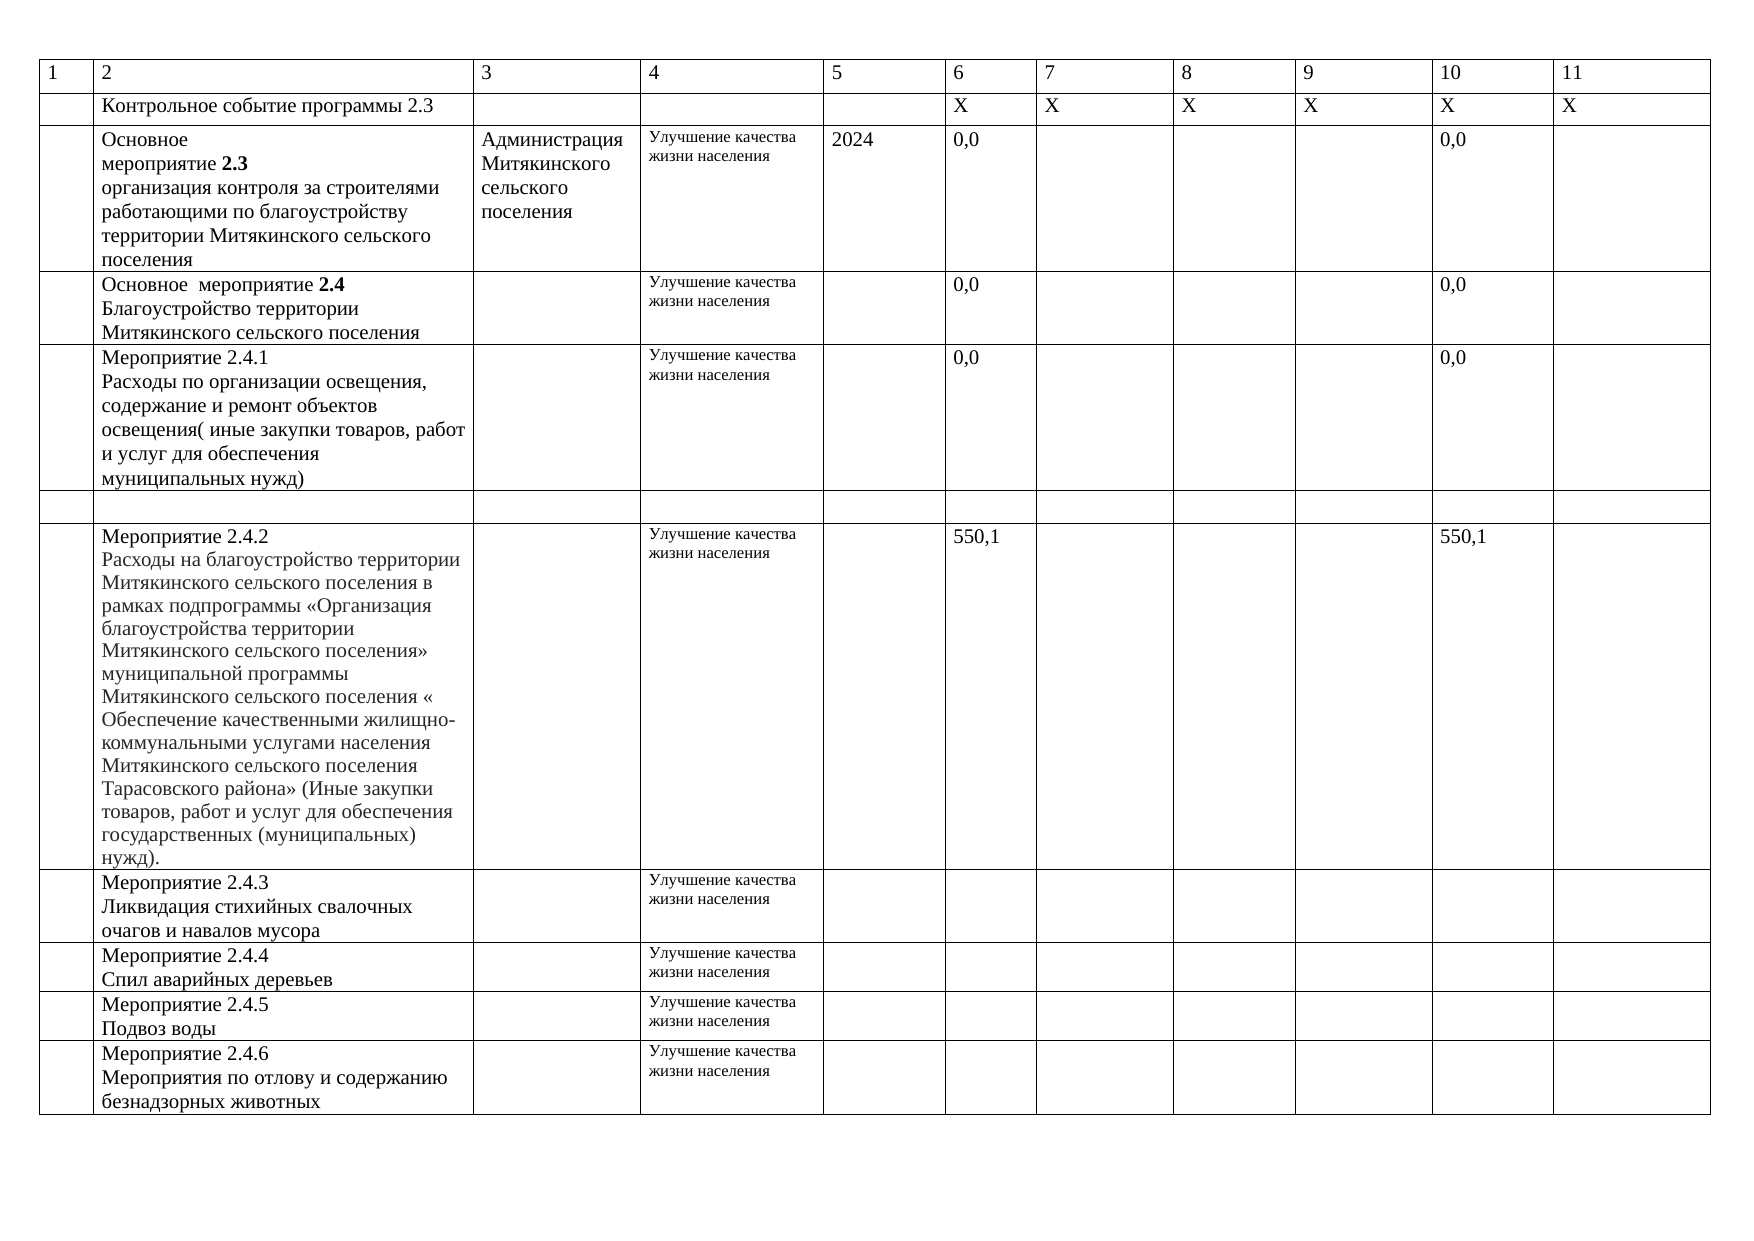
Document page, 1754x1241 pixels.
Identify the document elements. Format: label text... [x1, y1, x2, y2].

table_cell Основное мероприятие 2.3 организация контроля за строителями работающими по благоустройству территории Митякинского сельского поселения [94, 126, 473, 271]
table_cell 0,0 [1433, 345, 1553, 489]
table_cell Улучшение качества жизни населения [641, 1041, 823, 1113]
table_cell 550,1 [1433, 524, 1553, 869]
table_cell [1296, 943, 1432, 991]
table_cell [1433, 992, 1553, 1040]
table_cell [1554, 870, 1710, 942]
table_header 8 [1174, 60, 1295, 92]
table_cell [1554, 1041, 1710, 1113]
table_cell [40, 491, 93, 523]
table_cell X [1296, 94, 1432, 125]
table_cell [641, 94, 823, 125]
table_cell [1554, 992, 1710, 1040]
table_cell Мероприятие 2.4.4 Спил аварийных деревьев [94, 943, 473, 991]
table_cell [1554, 943, 1710, 991]
table_header 5 [824, 60, 945, 92]
table_cell [474, 272, 640, 344]
table_cell [1296, 345, 1432, 489]
table_cell [824, 1041, 945, 1113]
table_cell [40, 524, 93, 869]
table_cell [824, 992, 945, 1040]
table_cell Администрация Митякинского сельского поселения [474, 126, 640, 271]
table_cell 550,1 [946, 524, 1036, 869]
table_cell [1433, 943, 1553, 991]
table_cell [474, 870, 640, 942]
table_cell [824, 870, 945, 942]
table_cell Мероприятие 2.4.5 Подвоз воды [94, 992, 473, 1040]
table_cell [40, 272, 93, 344]
table_cell Контрольное событие программы 2.3 [94, 94, 473, 125]
table_cell [1174, 992, 1295, 1040]
table_header 6 [946, 60, 1036, 92]
table_cell [946, 1041, 1036, 1113]
table_cell [40, 870, 93, 942]
table_cell [824, 491, 945, 523]
table_cell [1037, 1041, 1173, 1113]
table_cell [1174, 345, 1295, 489]
table_header 3 [474, 60, 640, 92]
table_cell [824, 345, 945, 489]
table_cell Улучшение качества жизни населения [641, 870, 823, 942]
table_cell 0,0 [1433, 126, 1553, 271]
table_cell [1554, 491, 1710, 523]
table_cell [1433, 870, 1553, 942]
table_cell [824, 94, 945, 125]
table_cell [474, 992, 640, 1040]
table_cell [946, 992, 1036, 1040]
table_cell [1296, 126, 1432, 271]
table_cell [474, 94, 640, 125]
table_cell [1037, 870, 1173, 942]
table_header 2 [94, 60, 473, 92]
table_cell [40, 94, 93, 125]
table_cell [1554, 524, 1710, 869]
table_cell [94, 491, 473, 523]
table_cell [1296, 272, 1432, 344]
table_cell [824, 943, 945, 991]
table_header 7 [1037, 60, 1173, 92]
table_cell [1554, 126, 1710, 271]
table_cell [1174, 870, 1295, 942]
table_cell X [1037, 94, 1173, 125]
table_cell [474, 524, 640, 869]
table_cell [1037, 126, 1173, 271]
table_cell [824, 524, 945, 869]
table_cell [1174, 491, 1295, 523]
table_cell 0,0 [946, 126, 1036, 271]
table_cell Улучшение качества жизни населения [641, 992, 823, 1040]
table_cell [1554, 272, 1710, 344]
table_cell Улучшение качества жизни населения [641, 345, 823, 489]
table_cell [1296, 992, 1432, 1040]
table_cell Мероприятие 2.4.3 Ликвидация стихийных свалочных очагов и навалов мусора [94, 870, 473, 942]
table_cell [474, 491, 640, 523]
table_header 11 [1554, 60, 1710, 92]
table_cell [1174, 524, 1295, 869]
table_cell [1296, 870, 1432, 942]
table_cell [1296, 1041, 1432, 1113]
table_cell [1296, 491, 1432, 523]
table_cell [1433, 1041, 1553, 1113]
table_cell [1037, 992, 1173, 1040]
table_cell [1554, 345, 1710, 489]
table_cell [1037, 272, 1173, 344]
table_cell [40, 1041, 93, 1113]
table_cell [40, 126, 93, 271]
table_cell [474, 345, 640, 489]
table_cell [641, 491, 823, 523]
table_cell [946, 943, 1036, 991]
table_header 4 [641, 60, 823, 92]
table_cell [1174, 1041, 1295, 1113]
table_cell X [946, 94, 1036, 125]
table_cell [474, 1041, 640, 1113]
table_header 10 [1433, 60, 1553, 92]
table_cell X [1433, 94, 1553, 125]
table_cell 2024 [824, 126, 945, 271]
table_header 9 [1296, 60, 1432, 92]
table_cell [40, 943, 93, 991]
table_cell Мероприятие 2.4.1 Расходы по организации освещения, содержание и ремонт объектов освещения( иные закупки товаров, работ и услуг для обеспечения муниципальных нужд) [94, 345, 473, 489]
table_header 1 [40, 60, 93, 92]
table_cell [1037, 943, 1173, 991]
table_cell [1296, 524, 1432, 869]
table_cell [40, 345, 93, 489]
table_cell Мероприятие 2.4.2 Расходы на благоустройство территории Митякинского сельского поселения в рамках подпрограммы «Организация благоустройства территории Митякинского сельского поселения» муниципальной программы Митякинского сельского поселения « Обеспечение качественными жилищно-коммунальными услугами населения Митякинского сельского поселения Тарасовского района» (Иные закупки товаров, работ и услуг для обеспечения государственных (муниципальных) нужд). [94, 524, 473, 869]
table_cell X [1174, 94, 1295, 125]
table_cell Улучшение качества жизни населения [641, 943, 823, 991]
table_cell Основное мероприятие 2.4 Благоустройство территории Митякинского сельского поселения [94, 272, 473, 344]
table_cell 0,0 [1433, 272, 1553, 344]
table_cell [1174, 943, 1295, 991]
table_cell Улучшение качества жизни населения [641, 524, 823, 869]
table_cell [40, 992, 93, 1040]
table_cell X [1554, 94, 1710, 125]
table_cell [824, 272, 945, 344]
table_cell [1037, 345, 1173, 489]
table_cell [946, 870, 1036, 942]
table_cell Улучшение качества жизни населения [641, 272, 823, 344]
table_cell Мероприятие 2.4.6 Мероприятия по отлову и содержанию безнадзорных животных [94, 1041, 473, 1113]
table_cell [1174, 126, 1295, 271]
table_cell 0,0 [946, 272, 1036, 344]
table_cell [1037, 491, 1173, 523]
table_cell [1037, 524, 1173, 869]
table_cell [1174, 272, 1295, 344]
table_cell [474, 943, 640, 991]
table_cell Улучшение качества жизни населения [641, 126, 823, 271]
table_cell [1433, 491, 1553, 523]
table_cell 0,0 [946, 345, 1036, 489]
table_cell [946, 491, 1036, 523]
